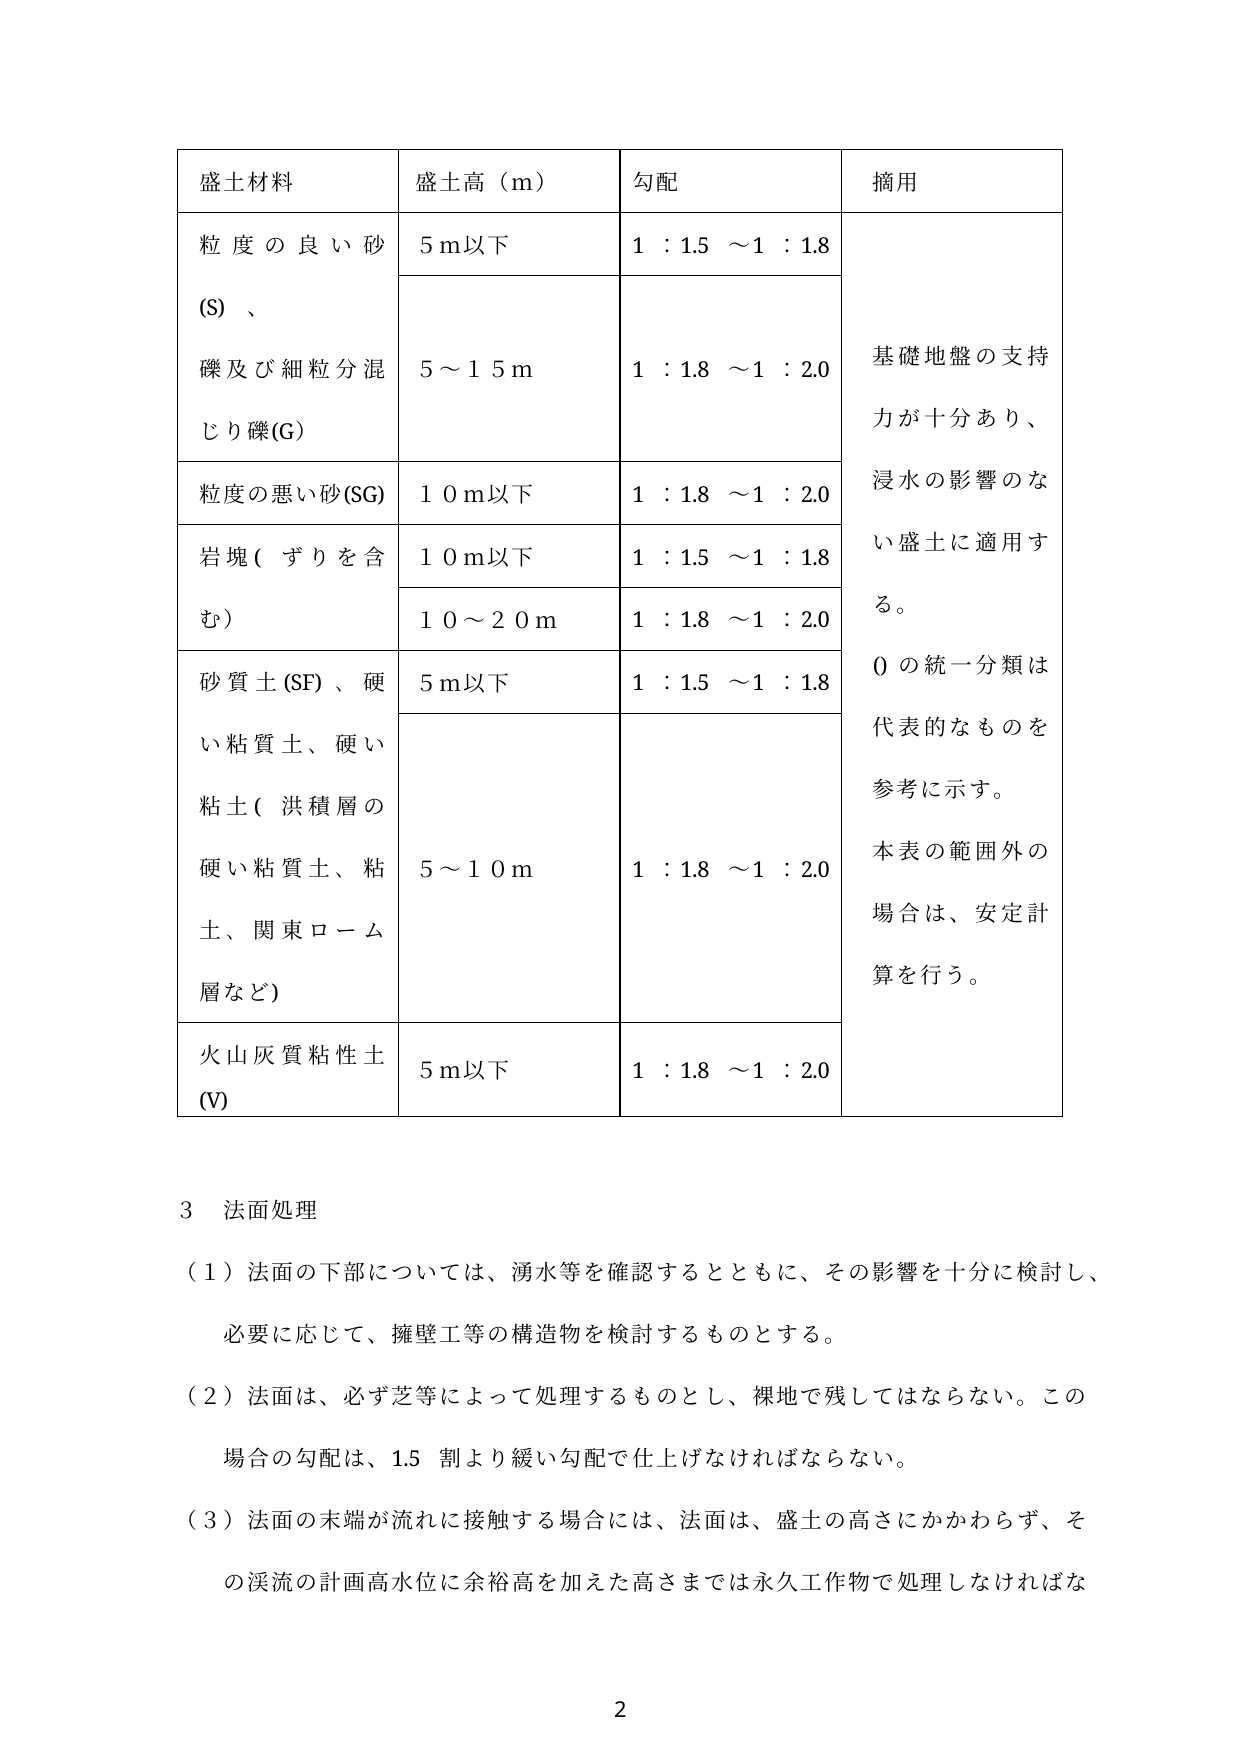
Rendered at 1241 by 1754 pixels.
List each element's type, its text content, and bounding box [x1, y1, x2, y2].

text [172, 1488, 1089, 1612]
table_cell ５ｍ以下 [399, 1023, 619, 1116]
table_cell 1：1.8～1：2.0 [621, 462, 841, 524]
table_cell １０ｍ以下 [399, 525, 619, 587]
table_cell ５ｍ以下 [399, 213, 619, 275]
table_cell 粒度の悪い砂(SG) [178, 462, 398, 524]
table_cell 盛土材料 [178, 150, 398, 212]
table_cell 1：1.8～1：2.0 [621, 1023, 841, 1116]
table_cell 砂質土(SF)､硬い粘質土､硬い粘土(洪積層の硬い粘質土､粘土､関東ローム層など) [178, 651, 398, 1022]
table_cell 1：1.5～1：1.8 [621, 213, 841, 275]
table_cell ５～１０ｍ [399, 714, 619, 1022]
table_cell ５ｍ以下 [399, 651, 619, 712]
text ３ 法面処理 [151, 1178, 1089, 1240]
table_cell 盛土高（ｍ） [399, 150, 619, 212]
table_cell 火山灰質粘性土(V) [178, 1023, 398, 1116]
table_cell １０ｍ以下 [399, 462, 619, 524]
table_cell 1：1.5～1：1.8 [621, 651, 841, 712]
table_cell 岩塊(ずりを含む） [178, 525, 398, 649]
table_cell 勾配 [621, 150, 841, 212]
table_cell 摘用 [842, 150, 1062, 212]
table_cell 1：1.8～1：2.0 [621, 714, 841, 1022]
table_cell 1：1.5～1：1.8 [621, 525, 841, 587]
text （１）法面の下部については、湧水等を確認するとともに、その影響を十分に検討し、必要に応じて、擁壁工等の構造物を検討するものとする。 [172, 1240, 1089, 1364]
table_cell 粒度の良い砂(S)、 礫及び細粒分混じり礫(G） [178, 213, 398, 461]
table_cell 基礎地盤の支持力が十分あり、浸水の影響のない盛土に適用する。 ()の統一分類は代表的なものを参考に示す。 本表の範囲外の場合は、安定計算を行う。 [842, 213, 1062, 1116]
table_cell １０～２０ｍ [399, 588, 619, 649]
table_cell 1：1.8～1：2.0 [621, 276, 841, 461]
table_cell 1：1.8～1：2.0 [621, 588, 841, 649]
text （２）法面は、必ず芝等によって処理するものとし、裸地で残してはならない。この場合の勾配は、1.5割より緩い勾配で仕上げなければならない。 [172, 1364, 1089, 1488]
table_cell ５～１５ｍ [399, 276, 619, 461]
